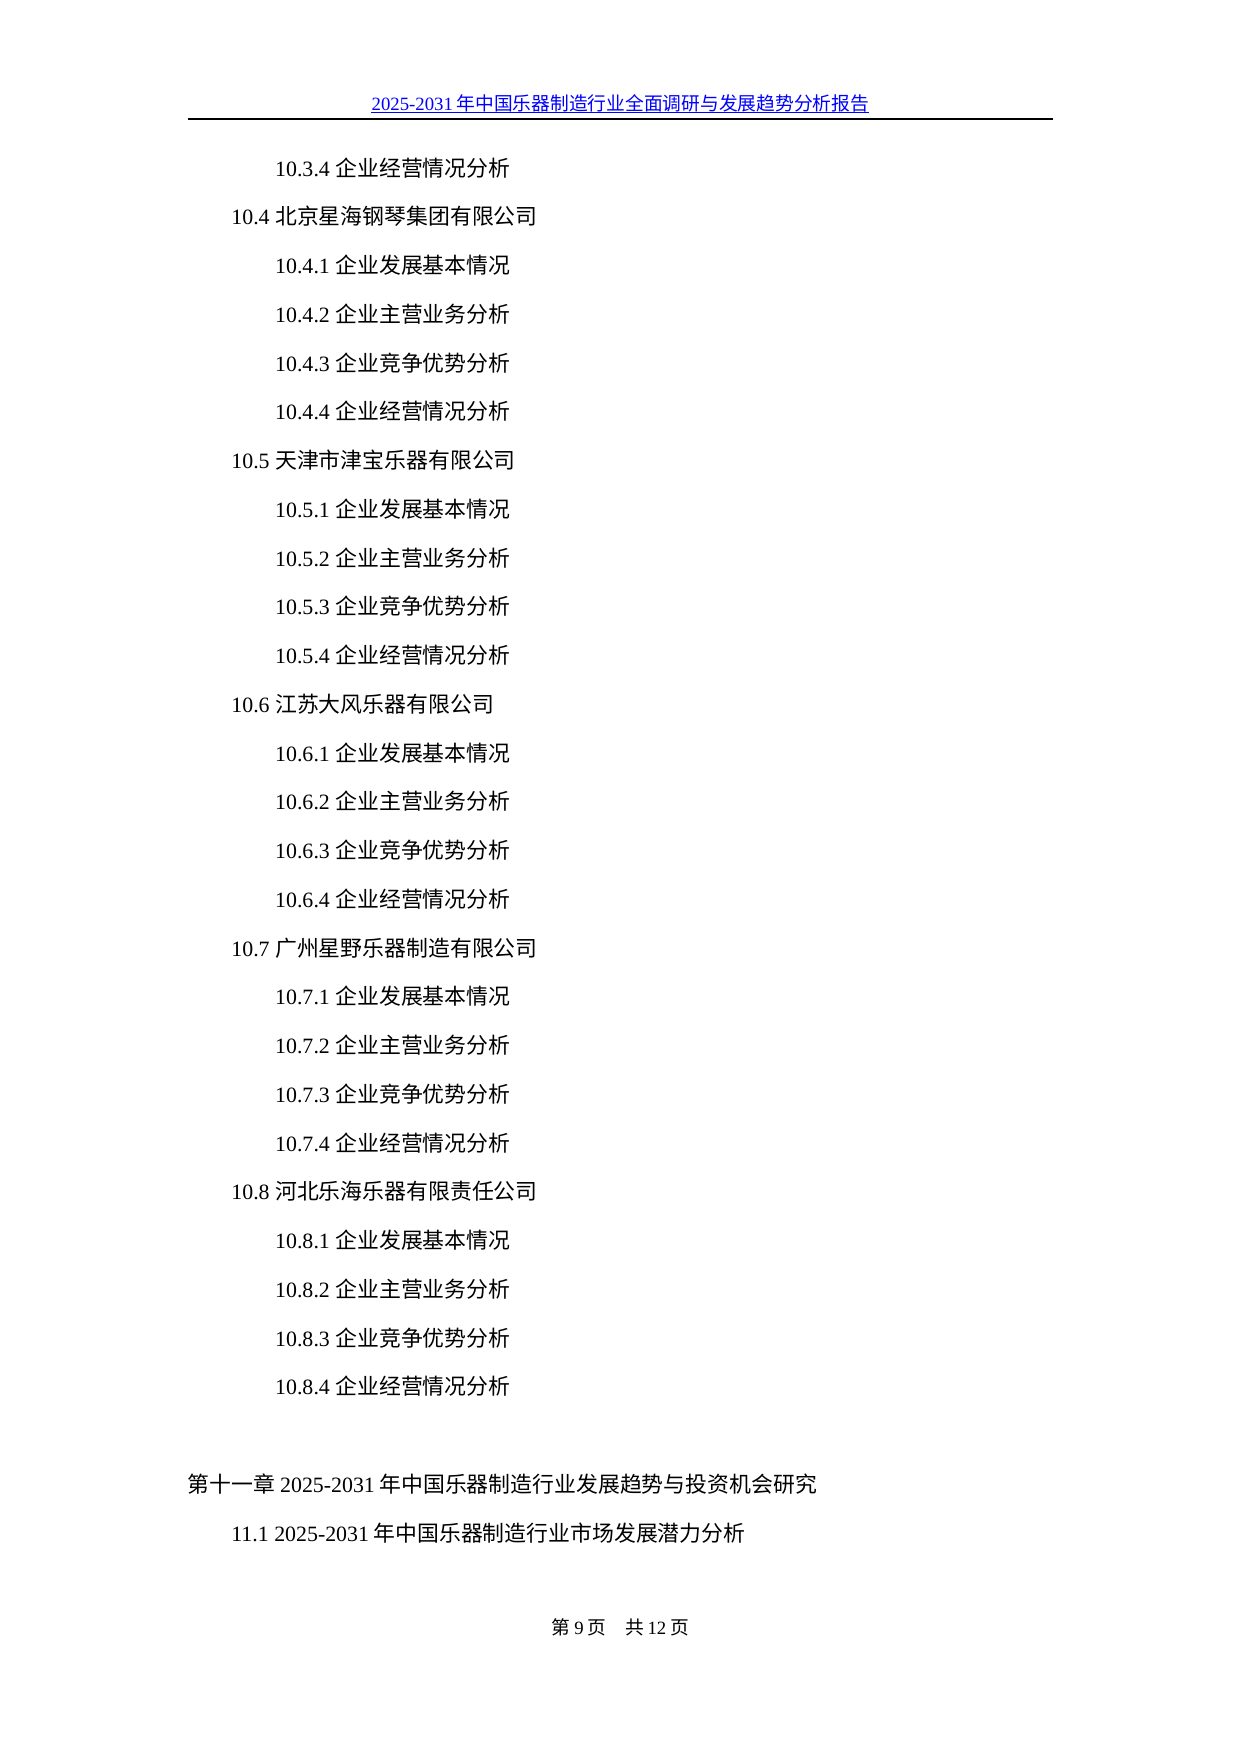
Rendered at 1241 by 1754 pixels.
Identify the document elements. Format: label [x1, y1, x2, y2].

text [187, 150, 1053, 1548]
